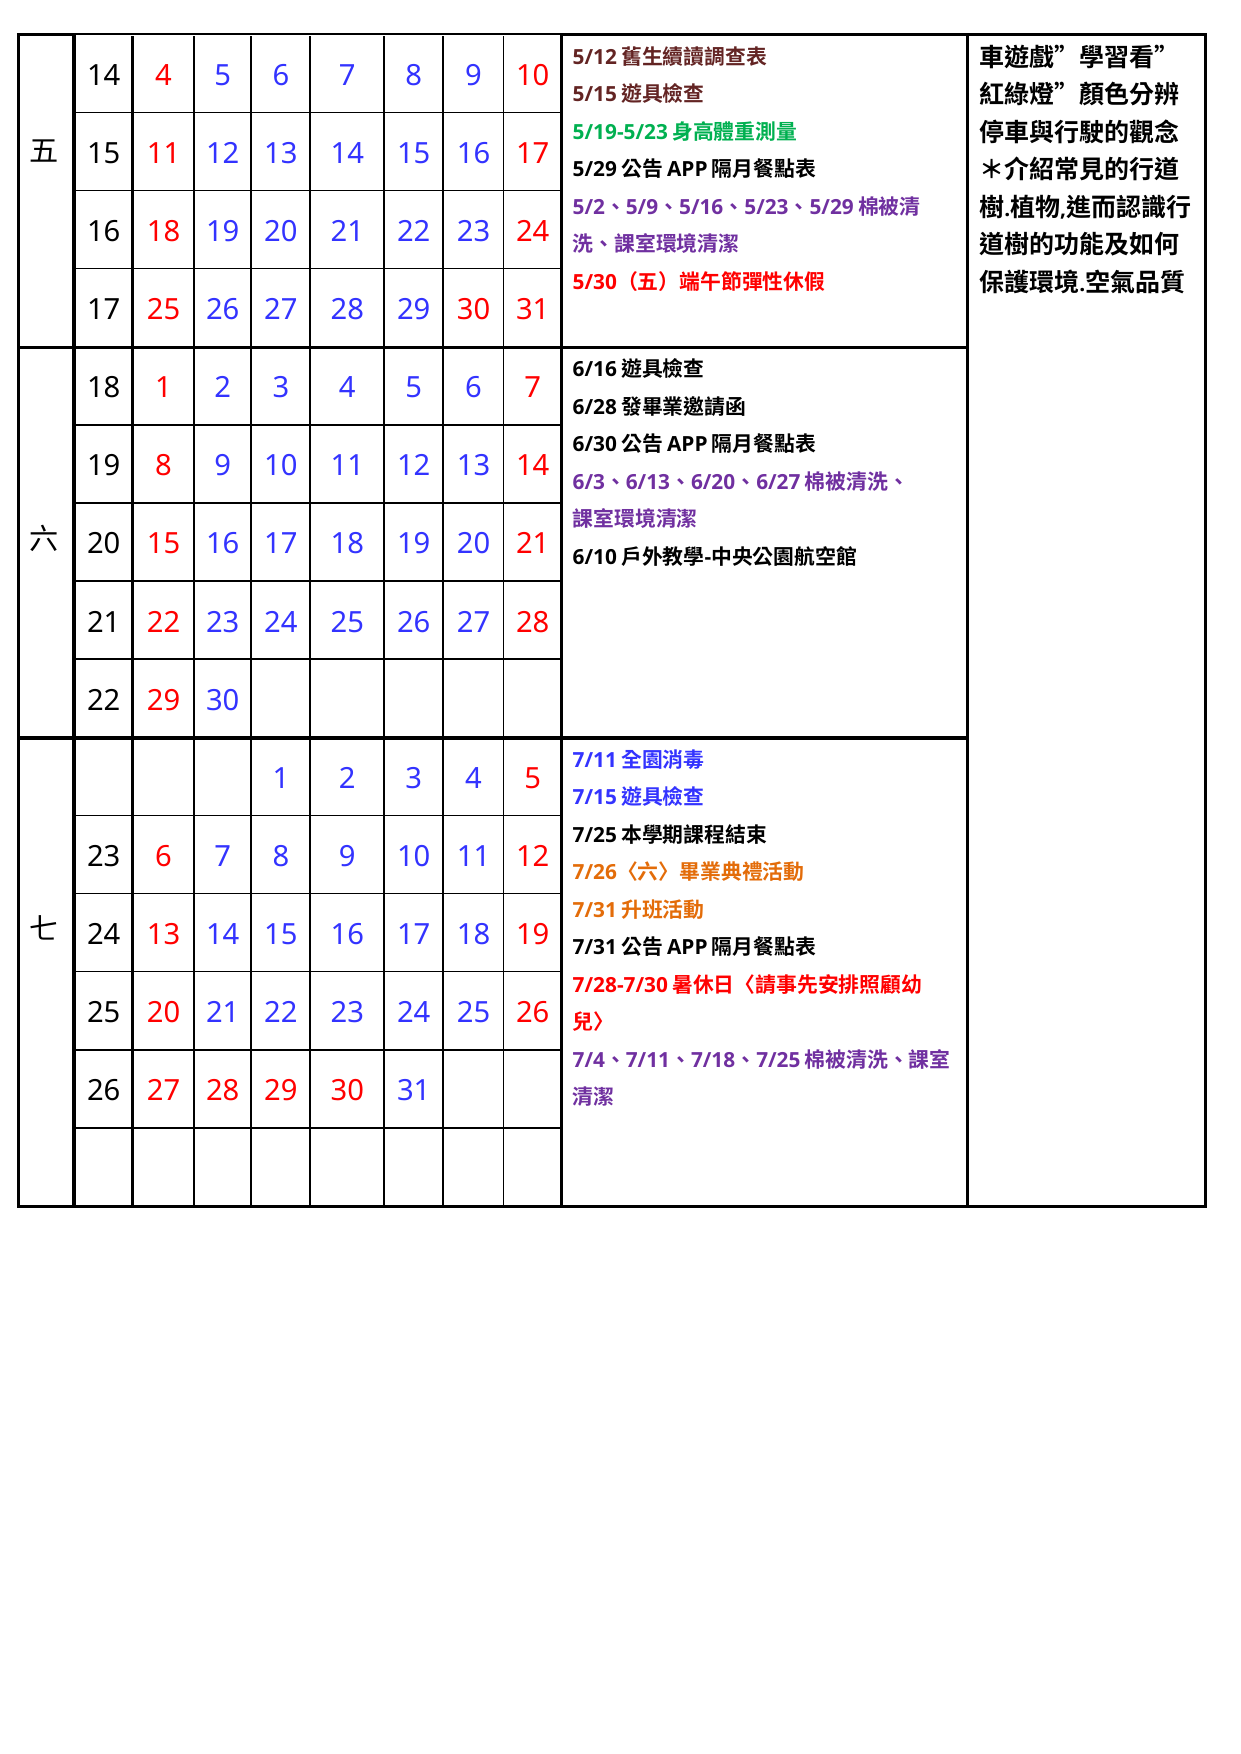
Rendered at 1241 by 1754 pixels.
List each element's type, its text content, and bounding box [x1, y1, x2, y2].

table_cell 27 [252, 269, 309, 346]
table_cell [76, 740, 131, 814]
table_cell 31 [504, 269, 560, 346]
table_cell 3 [385, 740, 442, 814]
table_cell 6 [251, 35, 310, 111]
table_cell 21 [504, 504, 560, 580]
table_cell 19 [504, 894, 560, 971]
table_cell 24 [252, 582, 309, 658]
table_cell [504, 1129, 560, 1205]
table_cell 12 [385, 426, 442, 502]
table_cell 3 [252, 349, 309, 424]
table_cell [444, 1051, 503, 1127]
table_cell 5 [194, 35, 251, 111]
table_cell 六 [20, 349, 72, 736]
table_cell 18 [76, 349, 131, 424]
table_cell 31 [385, 1051, 442, 1127]
table_cell 23 [195, 582, 250, 658]
table_cell 4 [444, 740, 503, 814]
table_cell 11 [444, 816, 503, 893]
table_cell 26 [195, 269, 250, 346]
table_cell 14 [311, 113, 383, 189]
table_cell [444, 1129, 503, 1205]
table_cell 22 [385, 191, 442, 268]
table_cell 4 [133, 35, 194, 111]
table_cell 16 [311, 894, 383, 971]
table_cell 24 [504, 191, 560, 268]
table_cell 10 [504, 35, 560, 111]
table_cell [385, 1129, 442, 1205]
table_cell 五 [20, 36, 72, 346]
table_cell 10 [252, 426, 309, 502]
table_cell 14 [195, 894, 250, 971]
table_cell 22 [252, 972, 309, 1049]
table_cell 15 [385, 113, 442, 189]
table_cell 28 [195, 1051, 250, 1127]
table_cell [563, 36, 966, 346]
table_cell 8 [134, 426, 193, 502]
table_cell 17 [76, 269, 131, 346]
table_cell [311, 1129, 383, 1205]
table_cell 30 [195, 660, 250, 736]
table_cell [195, 740, 250, 814]
table_cell 30 [444, 269, 503, 346]
table_cell 23 [311, 972, 383, 1049]
table_cell 26 [385, 582, 442, 658]
table_cell 7 [195, 816, 250, 893]
table_cell 12 [195, 113, 250, 189]
table_cell 14 [504, 426, 560, 502]
table_cell 7/11全園消毒 7/15遊具檢查 7/25本學期課程結束 7/26〈六〉畢業典禮活動 7/31升班活動 7/31公告APP隔月餐點表 7/28-7/30暑休日〈請事先安排照顧幼兒〉 7/4、7/11、7/18、7/25棉被清洗、課室清潔 [563, 740, 966, 1205]
table_cell 14 [76, 35, 133, 111]
table_cell 29 [134, 660, 193, 736]
table_cell 15 [252, 894, 309, 971]
table_cell 9 [311, 816, 383, 893]
table_cell 18 [444, 894, 503, 971]
table_cell 28 [311, 269, 383, 346]
table_cell 9 [443, 35, 503, 111]
table_cell 28 [504, 582, 560, 658]
table_cell 13 [444, 426, 503, 502]
table_cell 15 [134, 504, 193, 580]
table_cell 8 [252, 816, 309, 893]
table_cell 1 [252, 740, 309, 814]
table_cell 25 [444, 972, 503, 1049]
table_cell 16 [76, 191, 131, 268]
table_cell 22 [134, 582, 193, 658]
table_cell [134, 1129, 193, 1205]
table_cell 18 [134, 191, 193, 268]
table_cell 29 [252, 1051, 309, 1127]
table_cell 27 [134, 1051, 193, 1127]
table_cell 6 [134, 816, 193, 893]
table_cell 4 [311, 349, 383, 424]
table_cell 7 [310, 35, 384, 111]
table_cell 21 [311, 191, 383, 268]
table_cell 2 [195, 349, 250, 424]
table_cell 1 [134, 349, 193, 424]
table_cell [504, 1051, 560, 1127]
table_cell [134, 740, 193, 814]
table_cell [311, 660, 383, 736]
table_cell 2 [311, 740, 383, 814]
table_cell 5 [385, 349, 442, 424]
table_cell 20 [134, 972, 193, 1049]
table_cell 29 [385, 269, 442, 346]
table_cell 18 [311, 504, 383, 580]
table_cell 17 [252, 504, 309, 580]
table_cell 26 [76, 1051, 131, 1127]
table_cell 27 [444, 582, 503, 658]
table_cell 21 [76, 582, 131, 658]
table_cell 21 [195, 972, 250, 1049]
table_cell 5 [504, 740, 560, 814]
table_cell 16 [444, 113, 503, 189]
table_cell 七 [20, 740, 72, 1205]
table_cell 23 [76, 816, 131, 893]
table_cell 25 [134, 269, 193, 346]
table_cell 26 [504, 972, 560, 1049]
table_cell 10 [385, 816, 442, 893]
table_cell [444, 660, 503, 736]
table_cell 7 [504, 349, 560, 424]
table_cell [195, 1129, 250, 1205]
table_cell 20 [444, 504, 503, 580]
table_cell 12 [504, 816, 560, 893]
table_cell 17 [504, 113, 560, 189]
table_cell 11 [311, 426, 383, 502]
table_cell [252, 660, 309, 736]
table_cell 17 [385, 894, 442, 971]
table_cell 20 [252, 191, 309, 268]
table_cell 22 [76, 660, 131, 736]
table_cell 16 [195, 504, 250, 580]
table_cell 8 [384, 35, 443, 111]
table_cell [385, 660, 442, 736]
table_cell 15 [76, 113, 131, 189]
table_cell 25 [311, 582, 383, 658]
table_cell 24 [385, 972, 442, 1049]
table_cell 13 [134, 894, 193, 971]
table_cell 24 [76, 894, 131, 971]
table_cell 6 [444, 349, 503, 424]
table_cell 19 [385, 504, 442, 580]
table_cell 19 [76, 426, 131, 502]
table_cell 25 [76, 972, 131, 1049]
table_cell 13 [252, 113, 309, 189]
table_cell [252, 1129, 309, 1205]
table_cell 6/16遊具檢查 6/28發畢業邀請函 6/30公告APP隔月餐點表 6/3、6/13、6/20、6/27棉被清洗、 課室環境清潔 6/10戶外教學-中央公園航空館 [563, 349, 966, 736]
table_cell 30 [311, 1051, 383, 1127]
table_cell [504, 660, 560, 736]
table_cell 19 [195, 191, 250, 268]
table_cell 11 [134, 113, 193, 189]
table_cell 20 [76, 504, 131, 580]
table_cell [76, 1129, 131, 1205]
table_cell 23 [444, 191, 503, 268]
table_cell 9 [195, 426, 250, 502]
